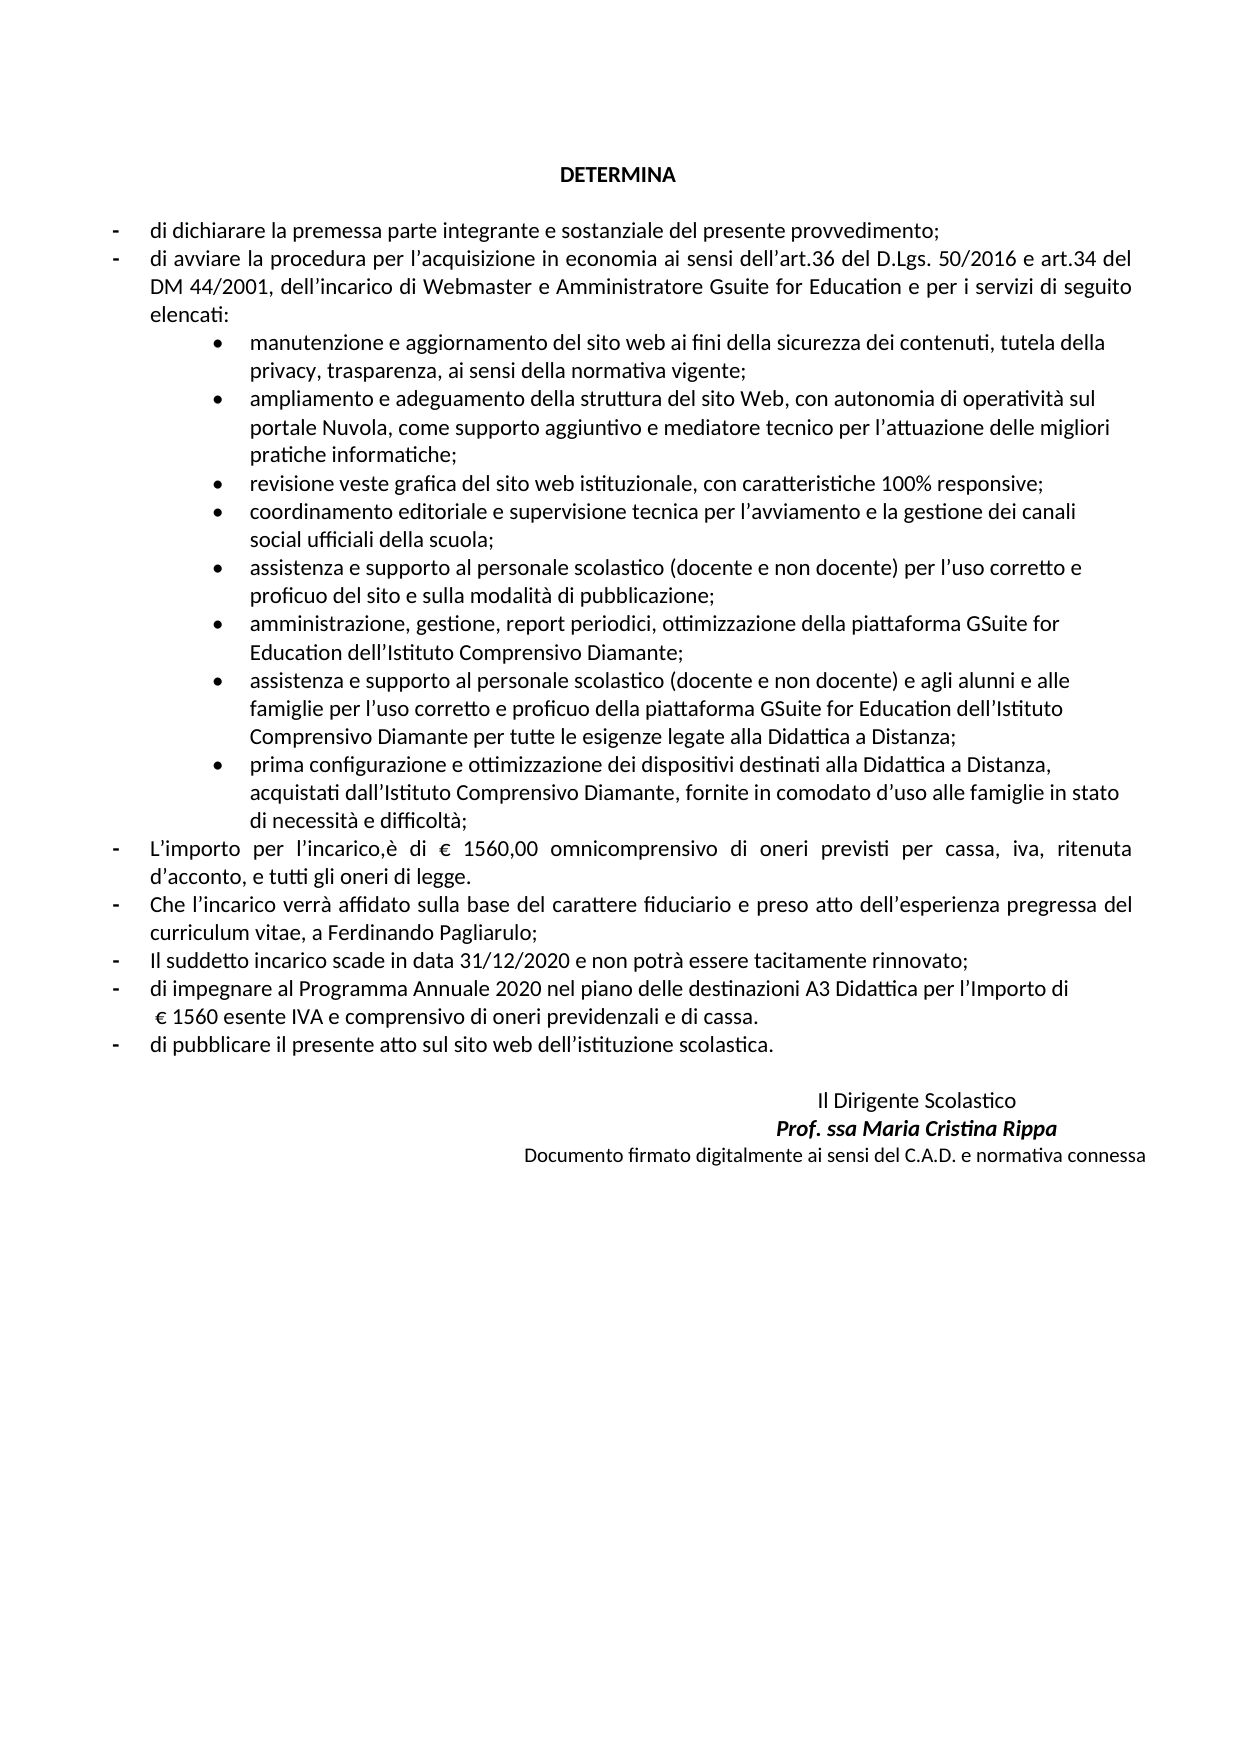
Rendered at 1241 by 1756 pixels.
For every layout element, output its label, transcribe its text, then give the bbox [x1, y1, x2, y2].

list di impegnare al Programma Annuale 2020 nel piano delle destinazioni A3 Didattica per l’Importo di [112, 974, 1135, 1002]
list di avviare la procedura per l’acquisizione in economia ai sensi dell’art.36 del D.Lgs. 50/2016 e art.34 del DM 44/2001, dell’incarico di Webmaster e Amministratore Gsuite for Education e per i servizi di seguito elencati: [112, 244, 1135, 328]
text Prof. ssa Maria Cristina Rippa [769, 1114, 1065, 1142]
list Il suddetto incarico scade in data 31/12/2020 e non potrà essere tacitamente rinnovato; [112, 946, 1134, 974]
text Documento firmato digitalmente ai sensi del C.A.D. e normativa connessa [89, 1142, 1146, 1168]
list € 1560 esente IVA e comprensivo di oneri previdenzali e di cassa. [150, 1002, 1135, 1031]
list ampliamento e adeguamento della struttura del sito Web, con autonomia di operatività sul portale Nuvola, come supporto aggiuntivo e mediatore tecnico per l’attuazione delle migliori pratiche informatiche; [212, 384, 1122, 469]
subtitle DETERMINA [259, 160, 976, 188]
list L’importo per l’incarico,è di € 1560,00 omnicomprensivo di oneri previsti per cassa, iva, ritenuta d’acconto, e tutti gli oneri di legge. [112, 834, 1135, 890]
list coordinamento editoriale e supervisione tecnica per l’avviamento e la gestione dei canali social ufficiali della scuola; [212, 497, 1122, 553]
list assistenza e supporto al personale scolastico (docente e non docente) e agli alunni e alle famiglie per l’uso corretto e proficuo della piattaforma GSuite for Education dell’Istituto Comprensivo Diamante per tutte le esigenze legate alla Didattica a Distanza; [212, 666, 1122, 750]
list di dichiarare la premessa parte integrante e sostanziale del presente provvedimento; [112, 216, 1146, 244]
list revisione veste grafica del sito web istituzionale, con caratteristiche 100% responsive; [212, 469, 1122, 497]
list assistenza e supporto al personale scolastico (docente e non docente) per l’uso corretto e proficuo del sito e sulla modalità di pubblicazione; [212, 553, 1122, 609]
list manutenzione e aggiornamento del sito web ai fini della sicurezza dei contenuti, tutela della privacy, trasparenza, ai sensi della normativa vigente; [212, 328, 1122, 384]
list Che l’incarico verrà affidato sulla base del carattere fiduciario e preso atto dell’esperienza pregressa del curriculum vitae, a Ferdinando Pagliarulo; [112, 890, 1135, 946]
list amministrazione, gestione, report periodici, ottimizzazione della piattaforma GSuite for Education dell’Istituto Comprensivo Diamante; [212, 609, 1122, 666]
list di pubblicare il presente atto sul sito web dell’istituzione scolastica. [112, 1031, 1146, 1058]
text Il Dirigente Scolastico [769, 1086, 1065, 1114]
list prima configurazione e ottimizzazione dei dispositivi destinati alla Didattica a Distanza, acquistati dall’Istituto Comprensivo Diamante, fornite in comodato d’uso alle famiglie in stato di necessità e difficoltà; [212, 750, 1122, 834]
